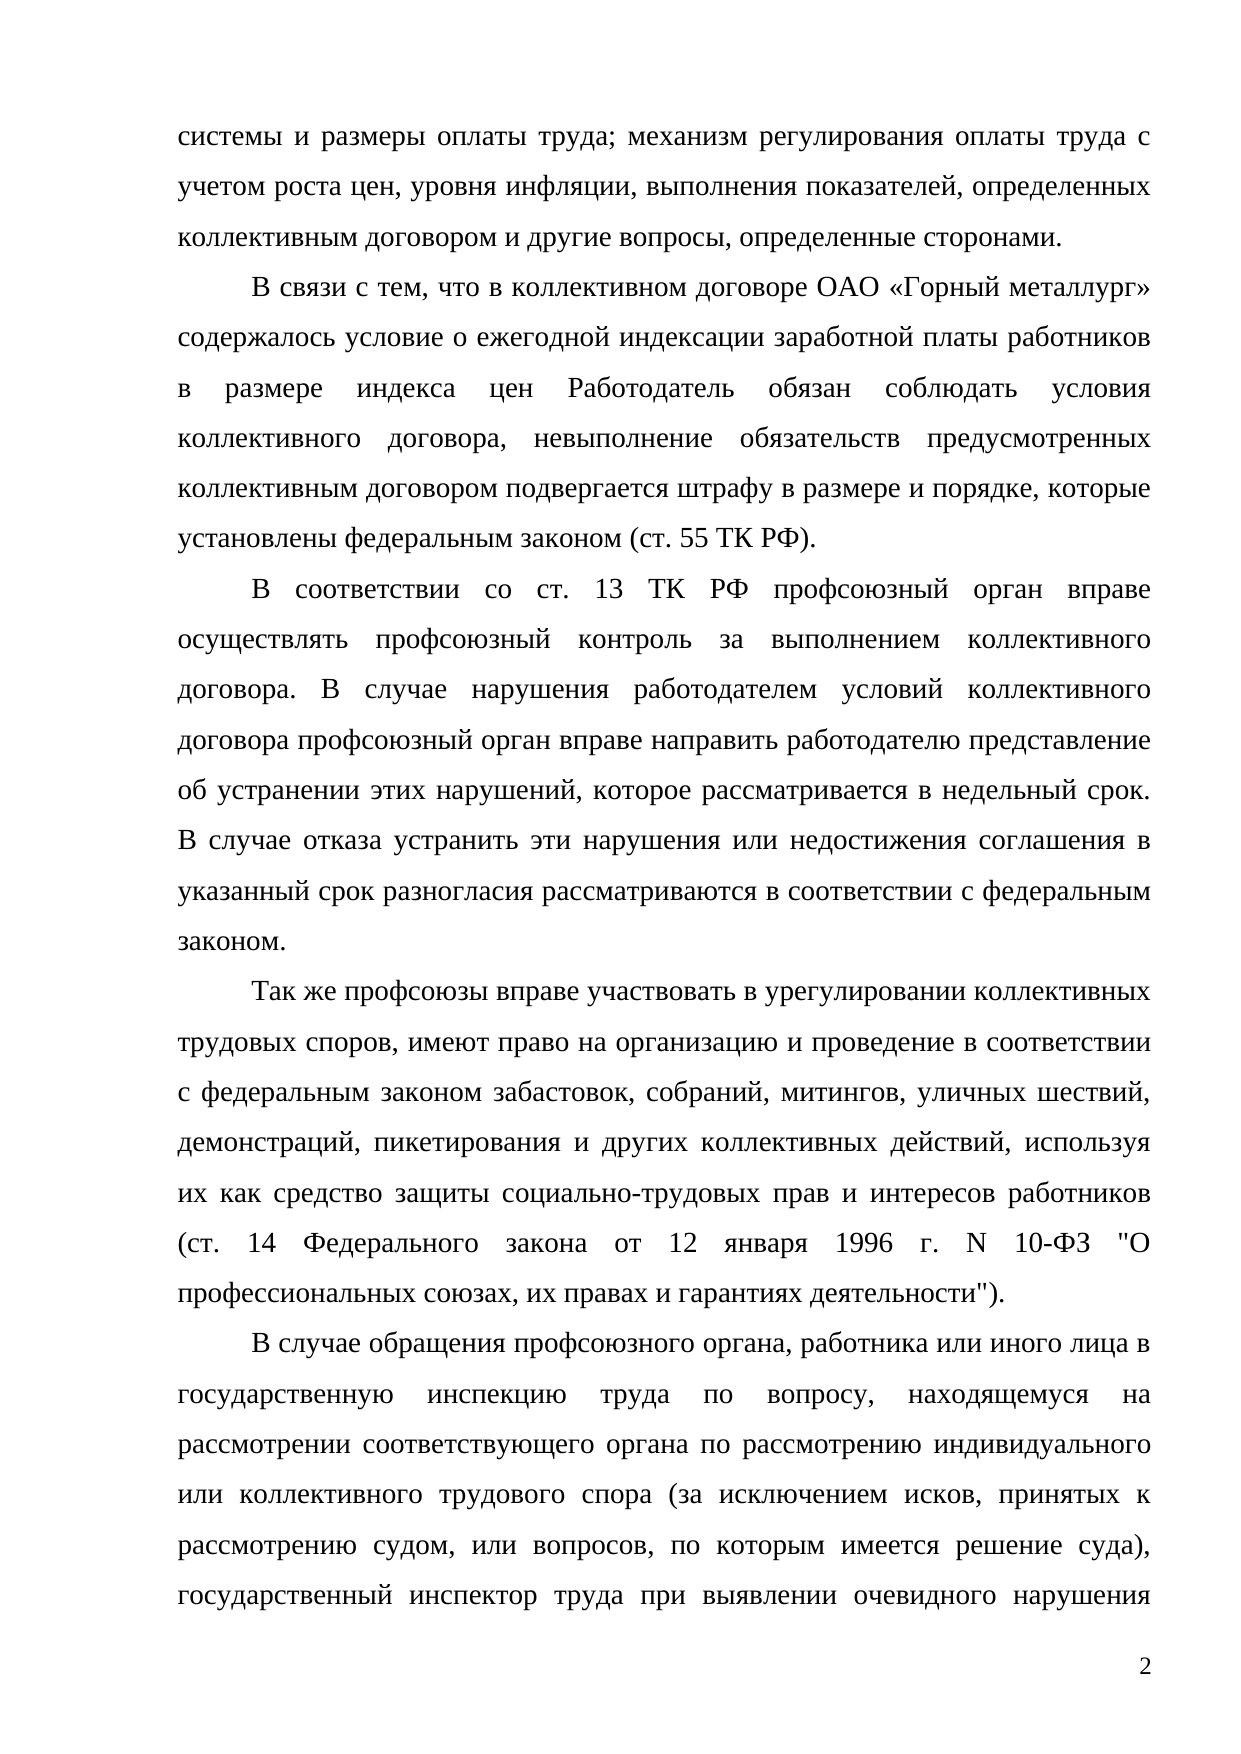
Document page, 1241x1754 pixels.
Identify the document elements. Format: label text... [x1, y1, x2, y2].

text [177, 1326, 1152, 1611]
text Так же профсоюзы вправе участвовать в урегулировании коллективных трудовых споров, имеют право на организацию и проведение в соответствии с федеральным законом забастовок, собраний, митингов, уличных шествий, демонстраций, пикетирования и других коллективных действий, используя их как средство защиты социально-трудовых прав и интересов работников (ст. 14 Федерального закона от 12 января 1996 г. N 10-ФЗ "О профессиональных союзах, их правах и гарантиях деятельности"). [177, 973, 1152, 1309]
text В соответствии со ст. 13 ТК РФ профсоюзный орган вправе осуществлять профсоюзный контроль за выполнением коллективного договора. В случае нарушения работодателем условий коллективного договора профсоюзный орган вправе направить работодателю представление об устранении этих нарушений, которое рассматривается в недельный срок. В случае отказа устранить эти нарушения или недостижения соглашения в указанный срок разногласия рассматриваются в соответствии с федеральным законом. [177, 571, 1152, 957]
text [177, 118, 1152, 252]
text В связи с тем, что в коллективном договоре ОАО «Горный металлург» содержалось условие о ежегодной индексации заработной платы работников в размере индекса цен Работодатель обязан соблюдать условия коллективного договора, невыполнение обязательств предусмотренных коллективным договором подвергается штрафу в размере и порядке, которые установлены федеральным законом (ст. 55 ТК РФ). [177, 269, 1152, 554]
